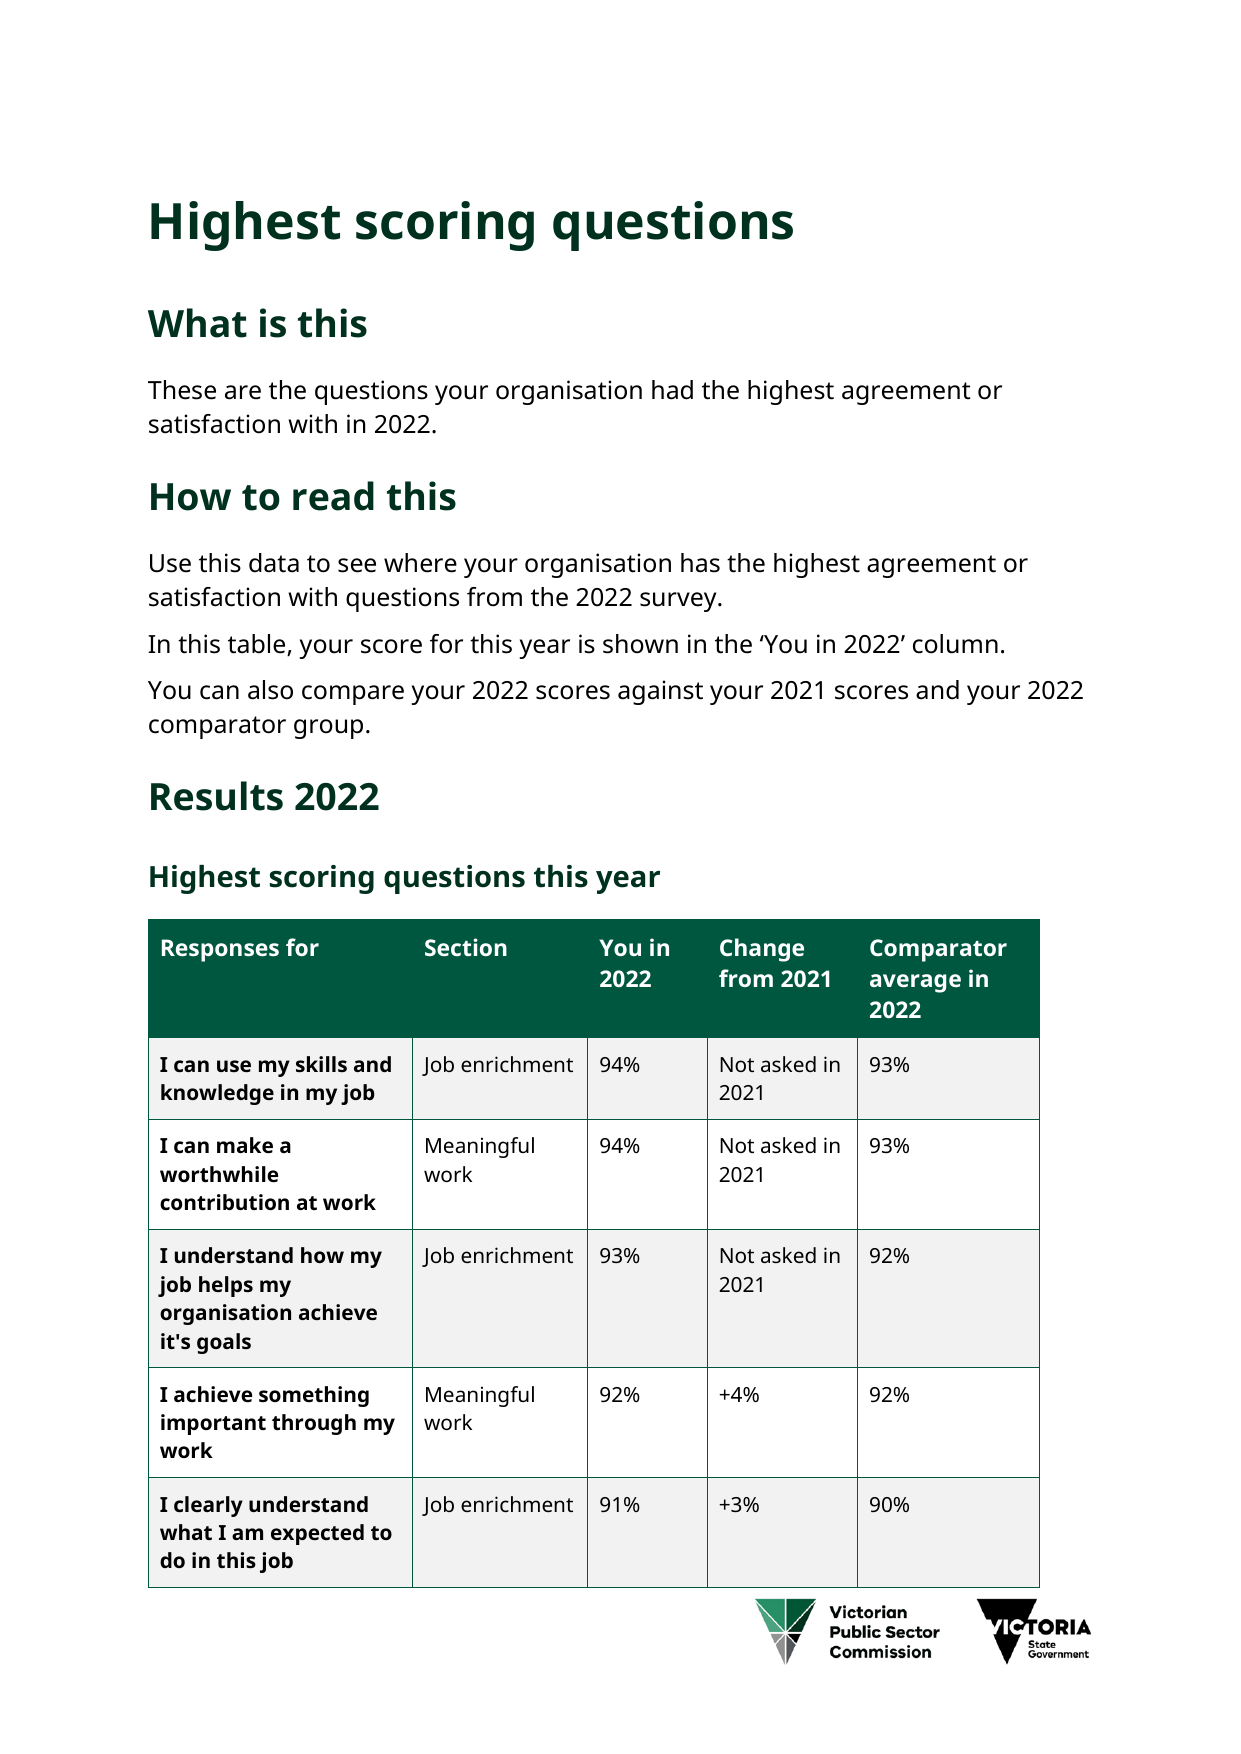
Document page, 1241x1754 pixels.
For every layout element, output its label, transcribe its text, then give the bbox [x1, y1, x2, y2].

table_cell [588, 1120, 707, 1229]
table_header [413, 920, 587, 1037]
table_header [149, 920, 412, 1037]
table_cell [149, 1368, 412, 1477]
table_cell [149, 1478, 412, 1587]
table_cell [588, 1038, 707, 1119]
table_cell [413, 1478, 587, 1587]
subtitle What is this [148, 297, 1092, 348]
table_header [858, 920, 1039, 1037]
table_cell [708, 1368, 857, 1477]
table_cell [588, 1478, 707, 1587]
subtitle Results 2022 [148, 770, 1092, 821]
text Use this data to see where your organisation has the highest agreement or satisfaction with questions from the 2022 survey. [148, 546, 1092, 614]
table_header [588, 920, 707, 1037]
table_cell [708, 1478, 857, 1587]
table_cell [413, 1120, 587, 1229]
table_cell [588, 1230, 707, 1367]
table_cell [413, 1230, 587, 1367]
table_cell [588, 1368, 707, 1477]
subtitle How to read this [148, 470, 1092, 521]
text In this table, your score for this year is shown in the ‘You in 2022’ column. [148, 626, 1092, 661]
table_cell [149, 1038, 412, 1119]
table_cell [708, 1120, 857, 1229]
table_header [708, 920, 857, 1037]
subtitle Highest scoring questions this year [148, 856, 1092, 896]
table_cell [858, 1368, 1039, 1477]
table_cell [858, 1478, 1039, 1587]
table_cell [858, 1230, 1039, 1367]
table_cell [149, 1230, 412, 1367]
text You can also compare your 2022 scores against your 2021 scores and your 2022 comparator group. [148, 673, 1092, 741]
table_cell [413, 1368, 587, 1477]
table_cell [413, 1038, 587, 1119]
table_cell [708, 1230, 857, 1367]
picture [754, 1598, 1093, 1666]
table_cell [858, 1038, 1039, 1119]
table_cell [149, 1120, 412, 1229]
subtitle Highest scoring questions [148, 186, 1092, 254]
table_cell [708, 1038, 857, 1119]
text These are the questions your organisation had the highest agreement or satisfaction with in 2022. [148, 373, 1092, 441]
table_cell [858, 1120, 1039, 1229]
